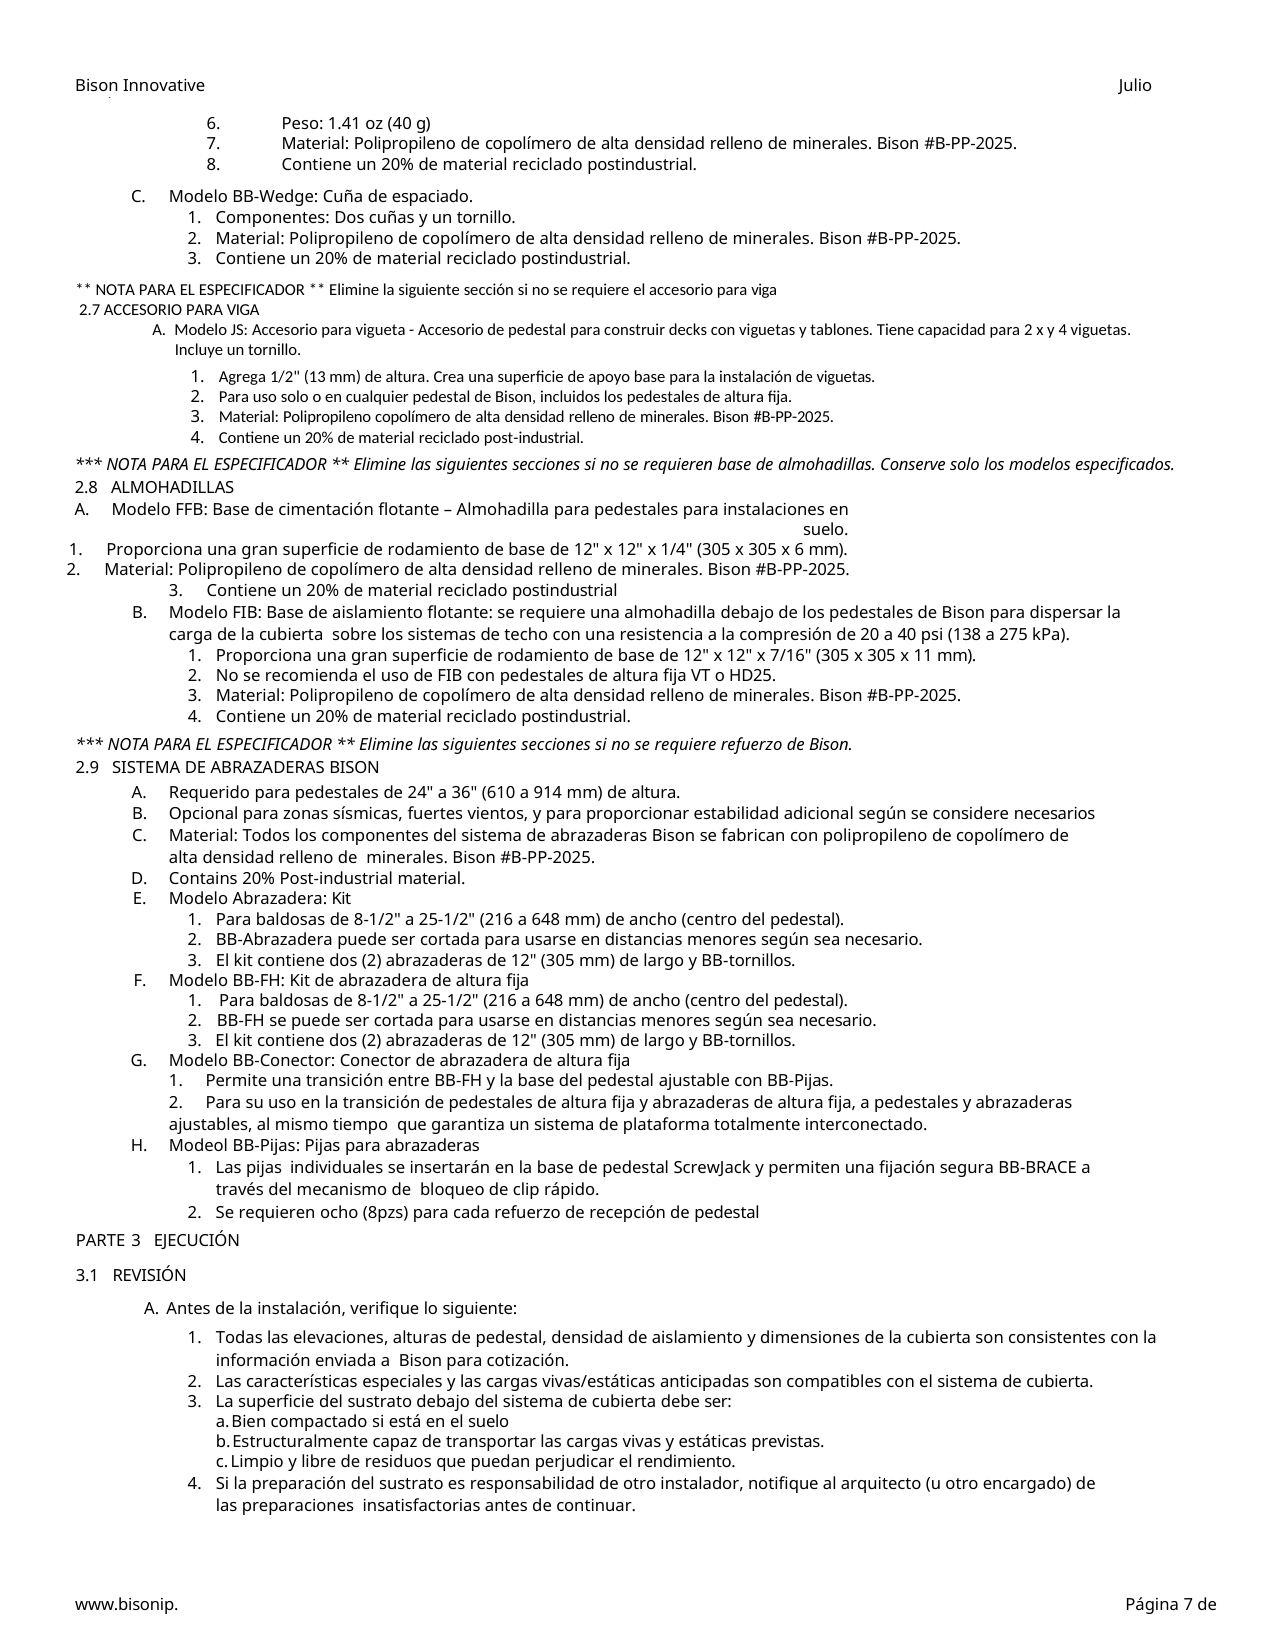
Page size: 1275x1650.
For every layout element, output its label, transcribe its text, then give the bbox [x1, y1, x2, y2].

list Peso: 1.41 oz (40 g) [206, 113, 1248, 134]
list ALMOHADILLAS [74, 476, 1248, 498]
list BB-Abrazadera puede ser cortada para usarse en distancias menores según sea necesario. [187, 929, 1248, 949]
list Estructuralmente capaz de transportar las cargas vivas y estáticas previstas. [216, 1432, 1248, 1452]
list Opcional para zonas sísmicas, fuertes vientos, y para proporcionar estabilidad adicional según se considere necesarios [132, 803, 1248, 823]
list Modelo FFB: Base de cimentación flotante – Almohadilla para pedestales para instalaciones en suelo. [52, 499, 848, 539]
list Contiene un 20% de material reciclado postindustrial. [206, 154, 1248, 174]
text ** NOTA PARA EL ESPECIFICADOR ** Elimine la siguiente sección si no se requiere el accesorio para viga [75, 279, 1248, 299]
list Para baldosas de 8-1/2" a 25-1/2" (216 a 648 mm) de ancho (centro del pedestal). [187, 909, 1248, 929]
list Las características especiales y las cargas vivas/estáticas anticipadas son compatibles con el sistema de cubierta. [187, 1371, 1248, 1391]
list BB-FH se puede ser cortada para usarse en distancias menores según sea necesario. [188, 1010, 1248, 1030]
list Material: Polipropileno de copolímero de alta densidad relleno de minerales. Bison #B-PP-2025. [52, 560, 850, 580]
list Antes de la instalación, verifique lo siguiente: [144, 1296, 1248, 1319]
list Material: Polipropileno de copolímero de alta densidad relleno de minerales. Bison #B-PP-2025. [187, 228, 1248, 248]
list Contains 20% Post-industrial material. [131, 868, 1248, 888]
list Si la preparación del sustrato es responsabilidad de otro instalador, notifique al arquitecto (u otro encargado) de las preparaciones insatisfactorias antes de continuar. [187, 1472, 1109, 1516]
list Componentes: Dos cuñas y un tornillo. [187, 208, 1248, 228]
list Todas las elevaciones, alturas de pedestal, densidad de aislamiento y dimensiones de la cubierta son consistentes con la información enviada a Bison para cotización. [187, 1326, 1159, 1371]
list Modelo JS: Accesorio para vigueta - Accesorio de pedestal para construir decks con viguetas y tablones. Tiene capacidad para 2 x y 4 viguetas. Incluye un tornillo. [152, 319, 1144, 359]
list Para su uso en la transición de pedestales de altura fija y abrazaderas de altura fija, a pedestales y abrazaderas ajustables, al mismo tiempo que garantiza un sistema de plataforma totalmente interconectado. [169, 1091, 1139, 1135]
list Se requieren ocho (8pzs) para cada refuerzo de recepción de pedestal [187, 1200, 1248, 1223]
list Modelo BB-Conector: Conector de abrazadera de altura fija [130, 1051, 1248, 1071]
list Modelo BB-FH: Kit de abrazadera de altura fija [133, 970, 1248, 990]
text *** NOTA PARA EL ESPECIFICADOR ** Elimine las siguientes secciones si no se requiere refuerzo de Bison. [75, 733, 1248, 755]
list El kit contiene dos (2) abrazaderas de 12" (305 mm) de largo y BB-tornillos. [188, 1030, 1248, 1051]
text *** NOTA PARA EL ESPECIFICADOR ** Elimine las siguientes secciones si no se requieren base de almohadillas. Conserve solo los modelos especificados. [74, 453, 1248, 476]
list Para baldosas de 8-1/2" a 25-1/2" (216 a 648 mm) de ancho (centro del pedestal). [188, 990, 1248, 1010]
list Material: Polipropileno de copolímero de alta densidad relleno de minerales. Bison #B-PP-2025. [188, 686, 1248, 706]
list REVISIÓN [76, 1263, 1248, 1286]
list Modelo Abrazadera: Kit [133, 888, 1248, 909]
list Modelo BB-Wedge: Cuña de espaciado. [131, 185, 1248, 207]
list Contiene un 20% de material reciclado post-industrial. [190, 427, 1248, 447]
list La superficie del sustrato debajo del sistema de cubierta debe ser: [187, 1391, 1248, 1411]
list Las pijas individuales se insertarán en la base de pedestal ScrewJack y permiten una fijación segura BB-BRACE a través del mecanismo de bloqueo de clip rápido. [187, 1156, 1130, 1200]
list Proporciona una gran superficie de rodamiento de base de 12" x 12" x 7/16" (305 x 305 x 11 mm). [188, 646, 1248, 666]
text PARTE 3 EJECUCIÓN [76, 1228, 1248, 1251]
list SISTEMA DE ABRAZADERAS BISON [75, 756, 1248, 778]
list Material: Polipropileno de copolímero de alta densidad relleno de minerales. Bison #B-PP-2025. [206, 134, 1248, 154]
list Contiene un 20% de material reciclado postindustrial. [187, 248, 1248, 268]
list Material: Polipropileno copolímero de alta densidad relleno de minerales. Bison #B-PP-2025. [190, 407, 1248, 427]
list Contiene un 20% de material reciclado postindustrial. [188, 706, 1248, 726]
list Permite una transición entre BB-FH y la base del pedestal ajustable con BB-Pijas. [169, 1071, 1248, 1091]
list Limpio y libre de residuos que puedan perjudicar el rendimiento. [216, 1452, 1248, 1472]
list Proporciona una gran superficie de rodamiento de base de 12" x 12" x 1/4" (305 x 305 x 6 mm). [52, 539, 848, 560]
list El kit contiene dos (2) abrazaderas de 12" (305 mm) de largo y BB-tornillos. [187, 950, 1248, 970]
list Contiene un 20% de material reciclado postindustrial [169, 580, 1248, 600]
list Para uso solo o en cualquier pedestal de Bison, incluidos los pedestales de altura fija. [190, 387, 1248, 407]
list Agrega 1/2" (13 mm) de altura. Crea una superficie de apoyo base para la instalación de viguetas. [190, 367, 1248, 387]
list No se recomienda el uso de FIB con pedestales de altura fija VT o HD25. [188, 666, 1248, 686]
list ACCESORIO PARA VIGA [79, 299, 1248, 319]
list Requerido para pedestales de 24" a 36" (610 a 914 mm) de altura. [131, 782, 1248, 803]
list Bien compactado si está en el suelo [216, 1411, 1248, 1432]
list Material: Todos los componentes del sistema de abrazaderas Bison se fabrican con polipropileno de copolímero de alta densidad relleno de minerales. Bison #B-PP-2025. [132, 823, 1095, 868]
list Modeol BB-Pijas: Pijas para abrazaderas [131, 1135, 1248, 1156]
list Modelo FIB: Base de aislamiento flotante: se requiere una almohadilla debajo de los pedestales de Bison para dispersar la carga de la cubierta sobre los sistemas de techo con una resistencia a la compresión de 20 a 40 psi (138 a 275 kPa). [132, 600, 1122, 646]
